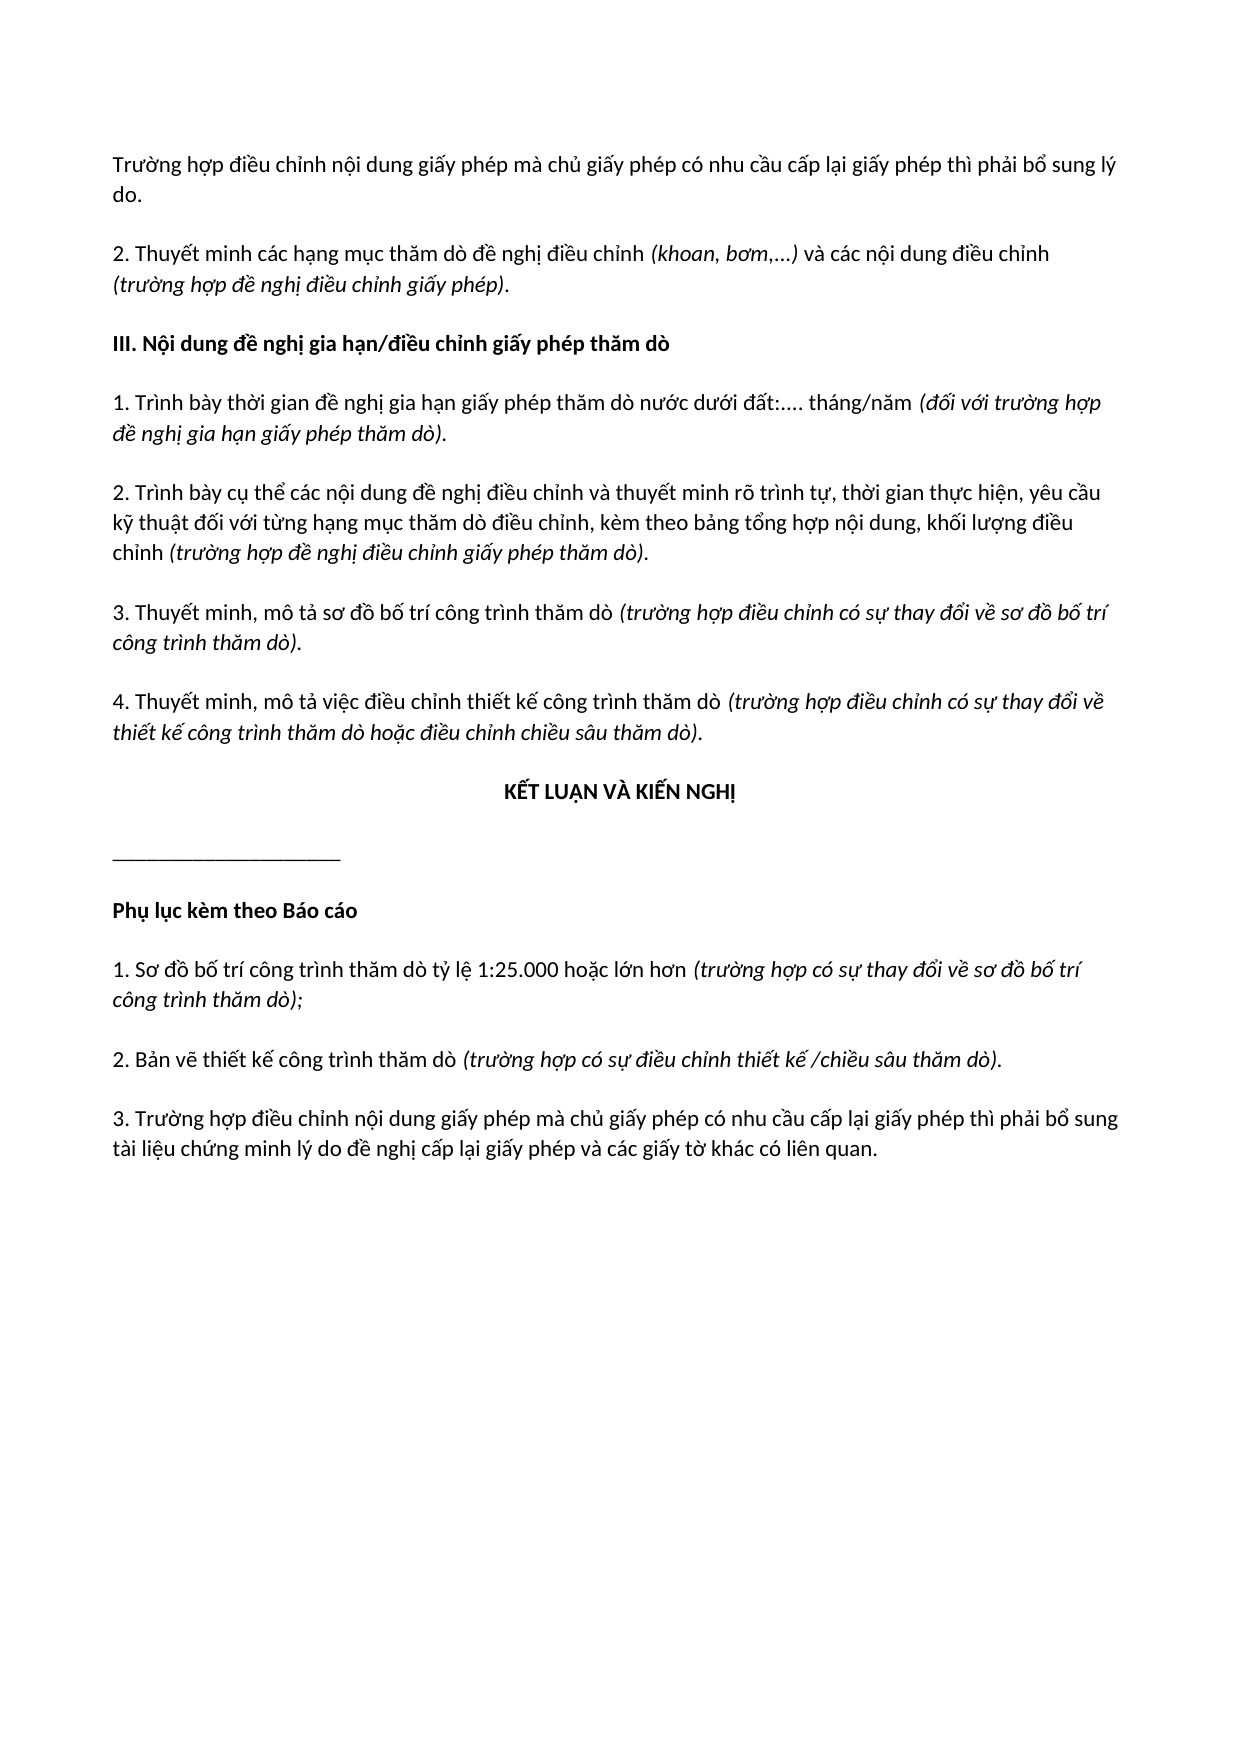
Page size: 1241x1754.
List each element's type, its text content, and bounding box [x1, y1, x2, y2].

text 2. Bản vẽ thiết kế công trình thăm dò (trường hợp có sự điều chỉnh thiết kế /chiều sâu thăm dò). [112, 1045, 1128, 1073]
text 3. Trường hợp điều chỉnh nội dung giấy phép mà chủ giấy phép có nhu cầu cấp lại giấy phép thì phải bổ sung tài liệu chứng minh lý do đề nghị cấp lại giấy phép và các giấy tờ khác có liên quan. [112, 1104, 1128, 1162]
text KẾT LUẬN VÀ KIẾN NGHỊ [112, 777, 1128, 805]
text 4. Thuyết minh, mô tả việc điều chỉnh thiết kế công trình thăm dò (trường hợp điều chỉnh có sự thay đổi về thiết kế công trình thăm dò hoặc điều chỉnh chiều sâu thăm dò). [112, 687, 1128, 746]
text 2. Trình bày cụ thể các nội dung đề nghị điều chỉnh và thuyết minh rõ trình tự, thời gian thực hiện, yêu cầu kỹ thuật đối với từng hạng mục thăm dò điều chỉnh, kèm theo bảng tổng hợp nội dung, khối lượng điều chỉnh (trường hợp đề nghị điều chỉnh giấy phép thăm dò). [112, 478, 1128, 567]
text ____________________ [112, 836, 1128, 864]
text 2. Thuyết minh các hạng mục thăm dò đề nghị điều chỉnh (khoan, bơm,...) và các nội dung điều chỉnh (trường hợp đề nghị điều chỉnh giấy phép). [112, 239, 1128, 298]
text 1. Trình bày thời gian đề nghị gia hạn giấy phép thăm dò nước dưới đất:.... tháng/năm (đối với trường hợp đề nghị gia hạn giấy phép thăm dò). [112, 388, 1128, 447]
text III. Nội dung đề nghị gia hạn/điều chỉnh giấy phép thăm dò [112, 329, 1128, 357]
text Phụ lục kèm theo Báo cáo [112, 896, 1128, 924]
text 1. Sơ đồ bố trí công trình thăm dò tỷ lệ 1:25.000 hoặc lớn hơn (trường hợp có sự thay đổi về sơ đồ bố trí công trình thăm dò); [112, 955, 1128, 1013]
text 3. Thuyết minh, mô tả sơ đồ bố trí công trình thăm dò (trường hợp điều chỉnh có sự thay đổi về sơ đồ bố trí công trình thăm dò). [112, 598, 1128, 656]
text Trường hợp điều chỉnh nội dung giấy phép mà chủ giấy phép có nhu cầu cấp lại giấy phép thì phải bổ sung lý do. [112, 150, 1128, 208]
